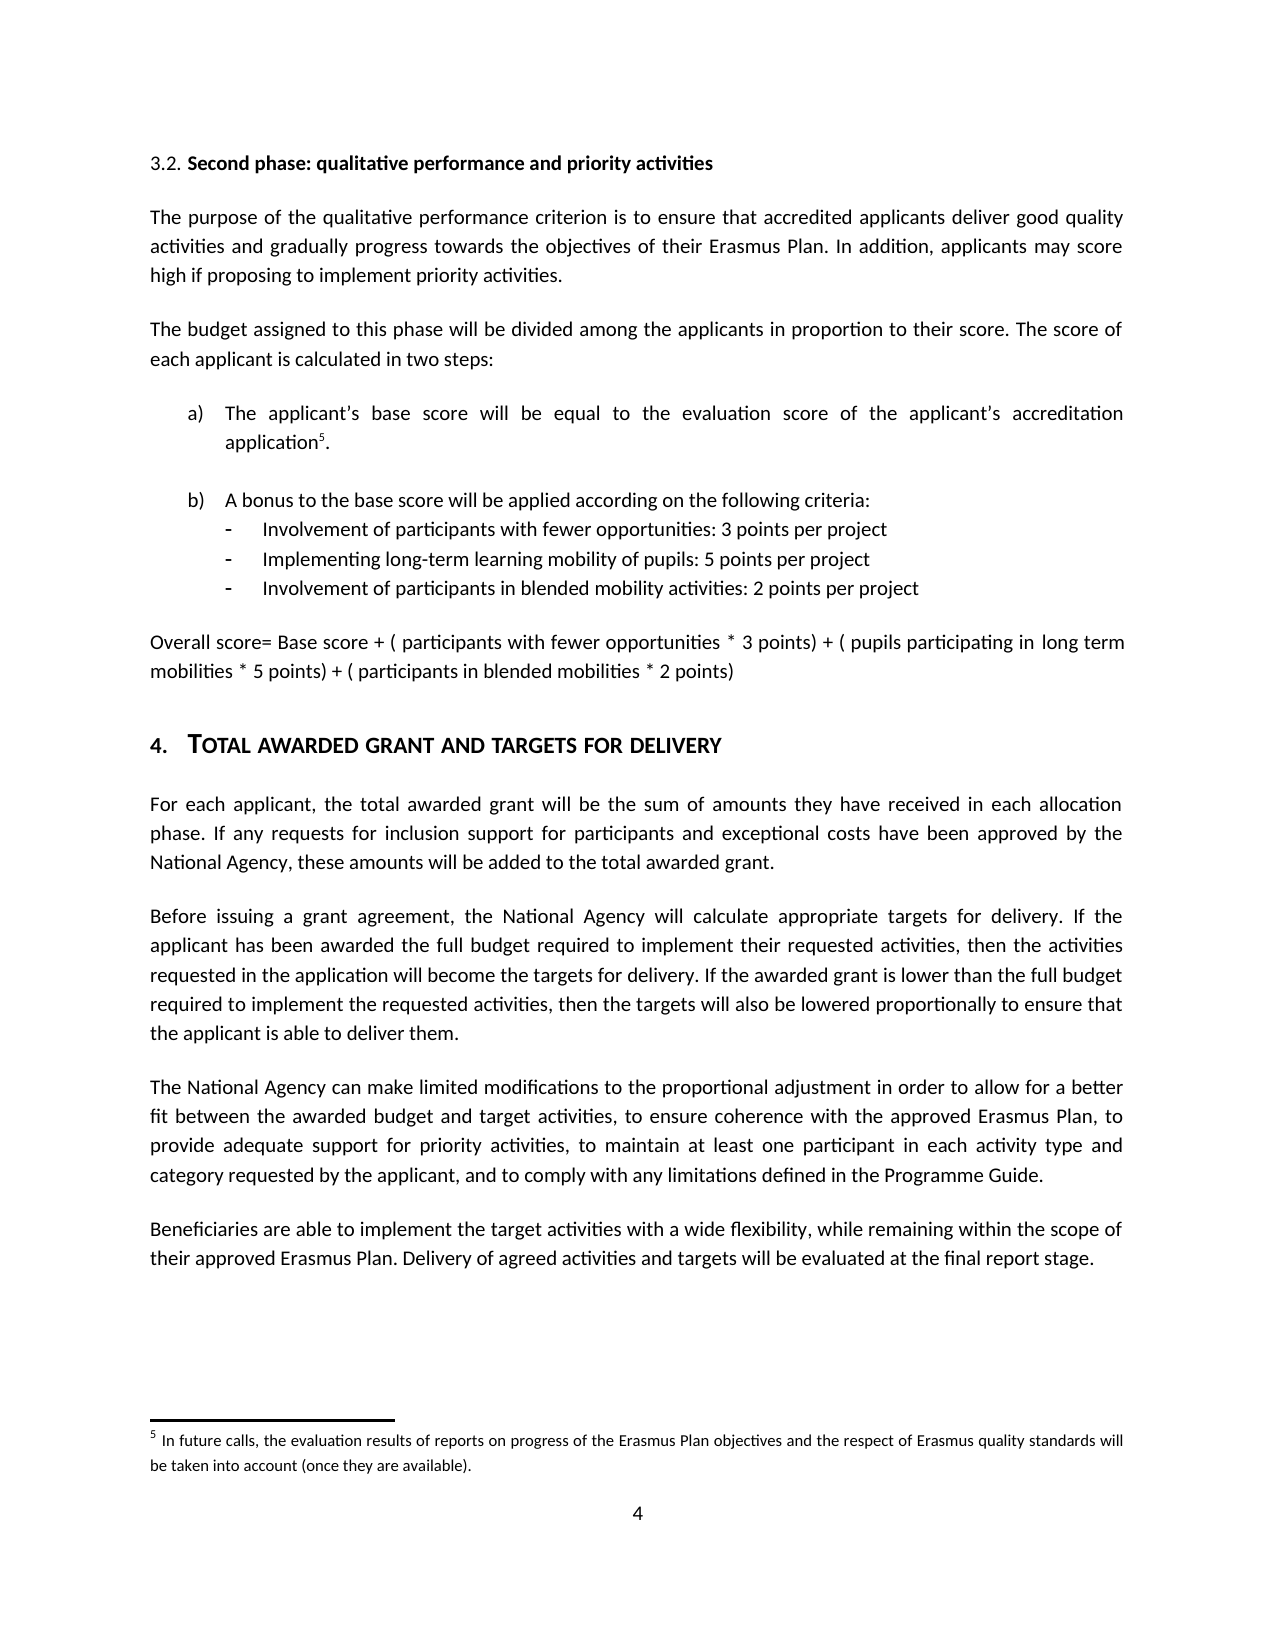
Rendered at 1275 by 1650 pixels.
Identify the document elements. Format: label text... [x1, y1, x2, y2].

text The budget assigned to this phase will be divided among the applicants in proportion to their score. The score of each applicant is calculated in two steps: [150, 317, 1125, 371]
text The National Agency can make limited modifications to the proportional adjustment in order to allow for a better fit between the awarded budget and target activities, to ensure coherence with the approved Erasmus Plan, to provide adequate support for priority activities, to maintain at least one participant in each activity type and category requested by the applicant, and to comply with any limitations defined in the Programme Guide. [150, 1074, 1125, 1187]
subtitle Second phase: qualitative performance and priority activities [150, 150, 1125, 175]
list A bonus to the base score will be applied according on the following criteria: [187, 487, 1125, 513]
subtitle Total awarded grant and targets for delivery [150, 725, 1125, 761]
list Involvement of participants with fewer opportunities: 3 points per project [225, 517, 1125, 542]
text Before issuing a grant agreement, the National Agency will calculate appropriate targets for delivery. If the applicant has been awarded the full budget required to implement their requested activities, then the activities requested in the application will become the targets for delivery. If the awarded grant is lower than the full budget required to implement the requested activities, then the targets will also be lowered proportionally to ensure that the applicant is able to deliver them. [150, 903, 1125, 1046]
text Beneficiaries are able to implement the target activities with a wide flexibility, while remaining within the scope of their approved Erasmus Plan. Delivery of agreed activities and targets will be evaluated at the final report stage. [150, 1216, 1125, 1271]
text For each applicant, the total awarded grant will be the sum of amounts they have received in each allocation phase. If any requests for inclusion support for participants and exceptional costs have been approved by the National Agency, these amounts will be added to the total awarded grant. [150, 791, 1125, 875]
text The purpose of the qualitative performance criterion is to ensure that accredited applicants deliver good quality activities and gradually progress towards the objectives of their Erasmus Plan. In addition, applicants may score high if proposing to implement priority activities. [150, 204, 1125, 288]
list The applicant’s base score will be equal to the evaluation score of the applicant’s accreditation application. [187, 400, 1125, 454]
list Implementing long-term learning mobility of pupils: 5 points per project [225, 546, 1125, 571]
list Involvement of participants in blended mobility activities: 2 points per project [225, 575, 1125, 600]
text Overall score= Base score + ( participants with fewer opportunities * 3 points) + ( pupils participating in long term mobilities * 5 points) + ( participants in blended mobilities * 2 points) [150, 629, 1125, 684]
